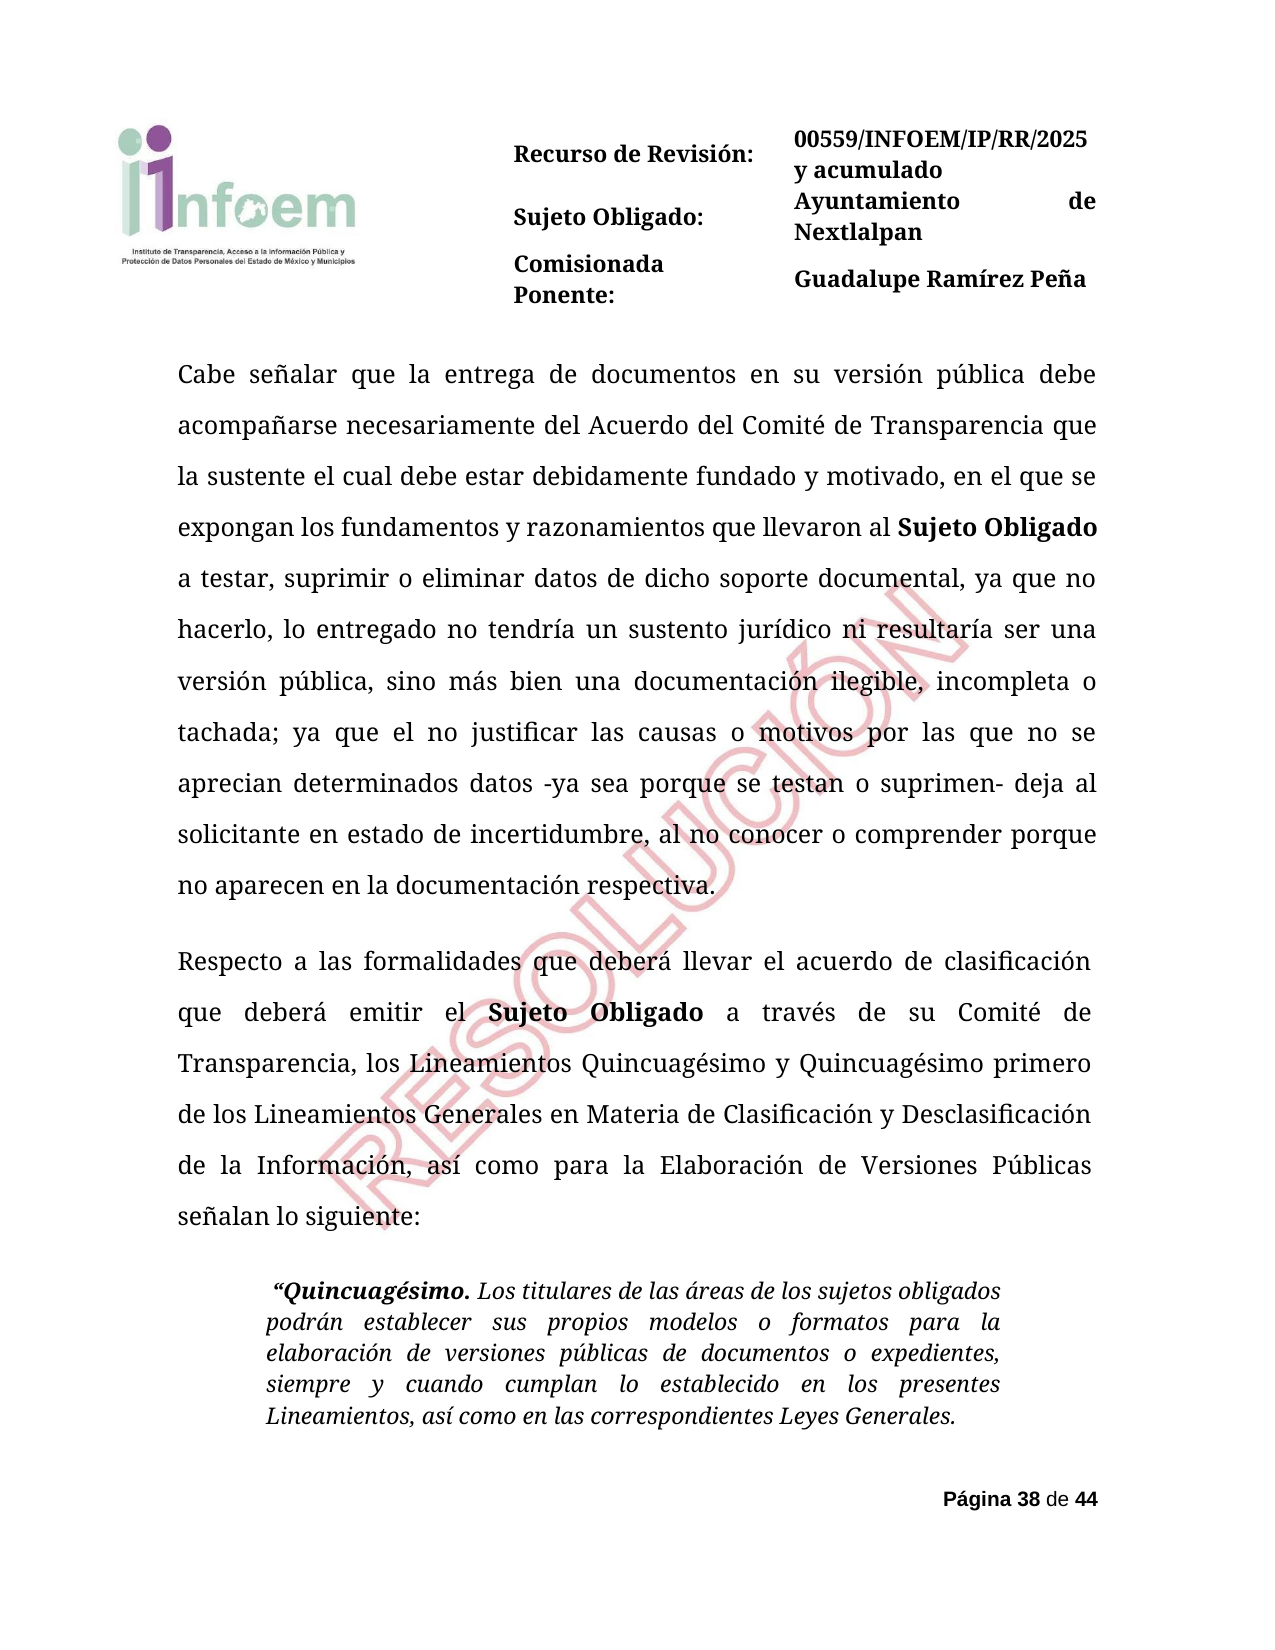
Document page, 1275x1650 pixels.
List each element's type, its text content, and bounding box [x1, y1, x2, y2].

picture [0, 65, 1253, 1650]
text “Quincuagésimo. Los titulares de las áreas de los sujetos obligados podrán establecer sus propios modelos o formatos para la elaboración de versiones públicas de documentos o expedientes, siempre y cuando cumplan lo establecido en los presentes Lineamientos, así como en las correspondientes Leyes Generales. [266, 1274, 1004, 1431]
text Respecto a las formalidades que deberá llevar el acuerdo de clasificación que deberá emitir el Sujeto Obligado a través de su Comité de Transparencia, los Lineamientos Quincuagésimo y Quincuagésimo primero de los Lineamientos Generales en Materia de Clasificación y Desclasificación de la Información, así como para la Elaboración de Versiones Públicas señalan lo siguiente: [177, 943, 1092, 1233]
text Cabe señalar que la entrega de documentos en su versión pública debe acompañarse necesariamente del Acuerdo del Comité de Transparencia que la sustente el cual debe estar debidamente fundado y motivado, en el que se expongan los fundamentos y razonamientos que llevaron al Sujeto Obligado a testar, suprimir o eliminar datos de dicho soporte documental, ya que no hacerlo, lo entregado no tendría un sustento jurídico ni resultaría ser una versión pública, sino más bien una documentación ilegible, incompleta o tachada; ya que el no justificar las causas o motivos por las que no se aprecian determinados datos -ya sea porque se testan o suprimen- deja al solicitante en estado de incertidumbre, al no conocer o comprender porque no aparecen en la documentación respectiva. [177, 357, 1098, 901]
